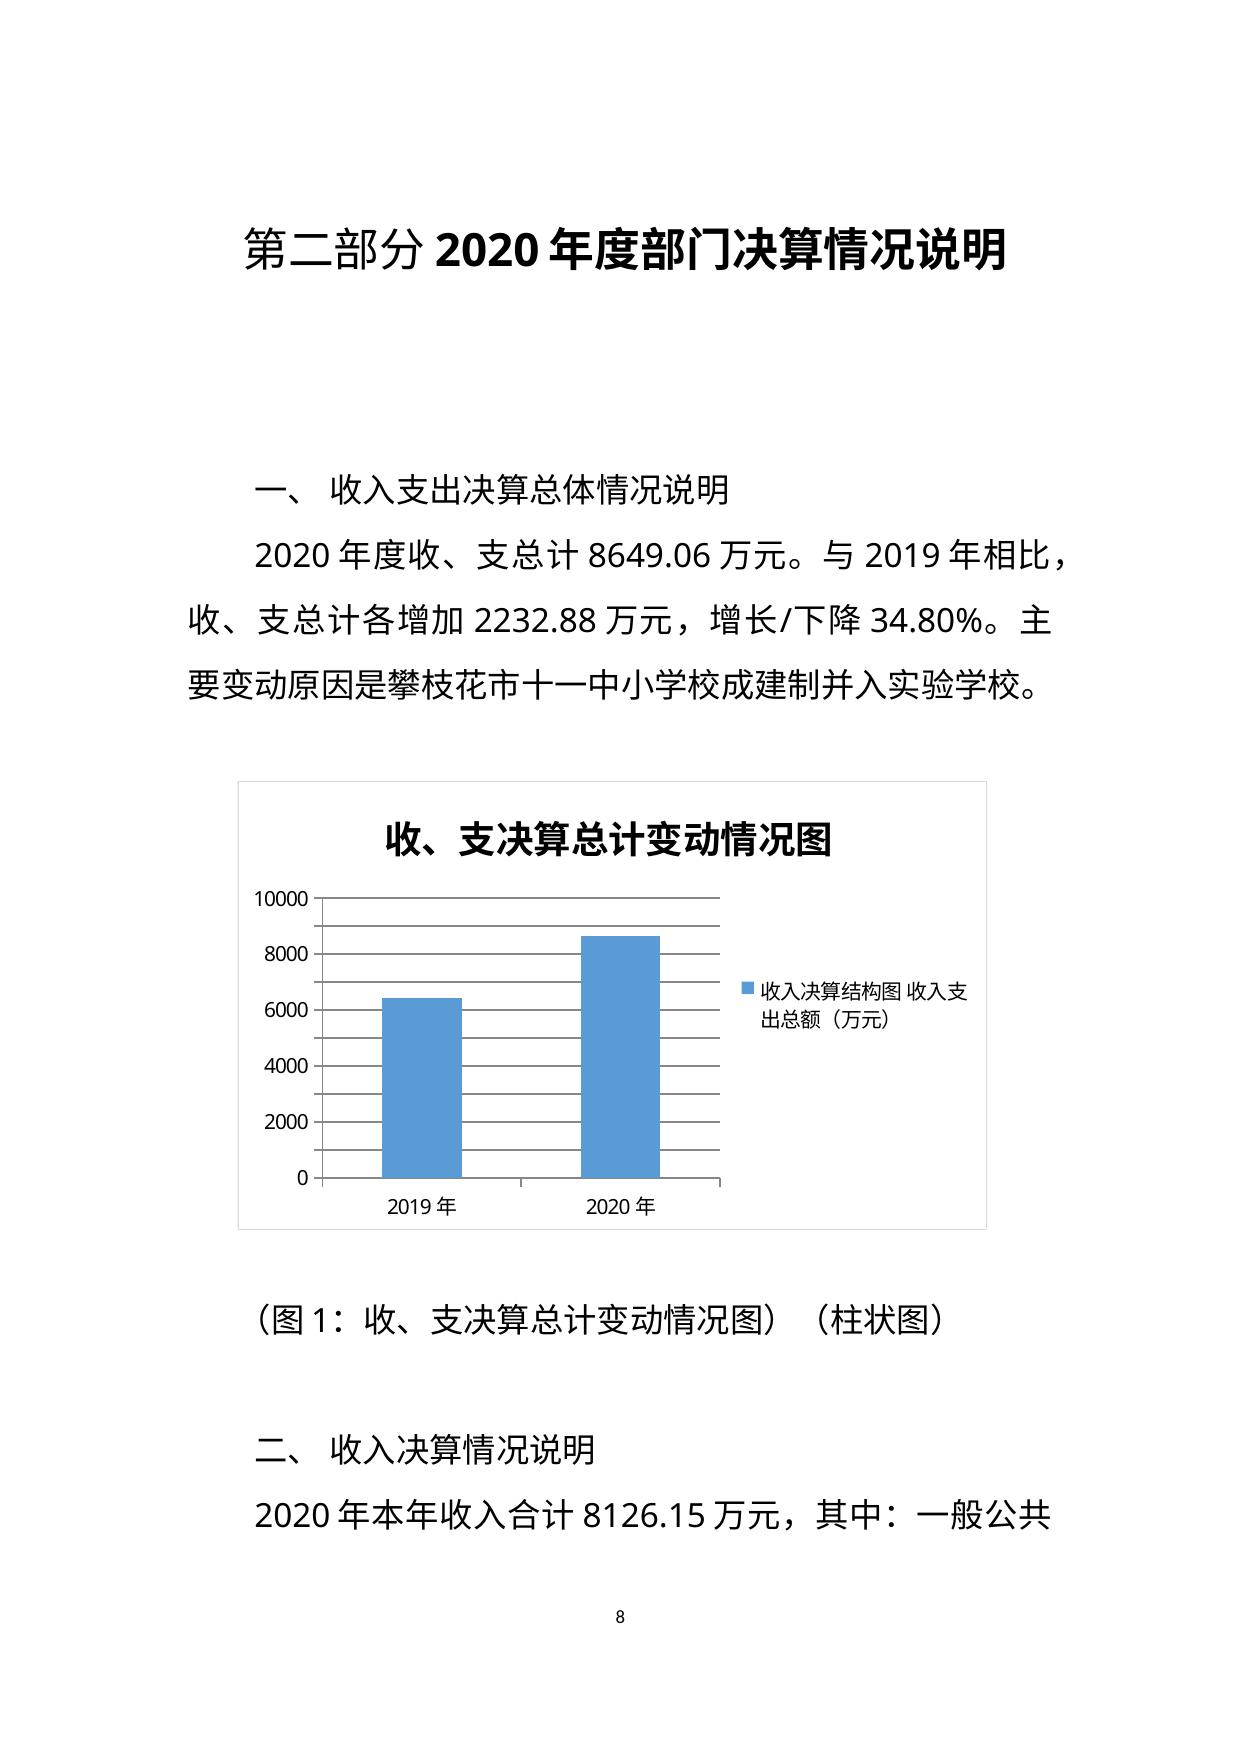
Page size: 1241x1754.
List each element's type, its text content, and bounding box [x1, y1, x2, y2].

text （图1：收、支决算总计变动情况图）（柱状图） [187, 1286, 1053, 1351]
text 2020年度收、支总计8649.06万元。与2019年相比，收、支总计各增加2232.88万元，增长/下降34.80%。主要变动原因是攀枝花市十一中小学校成建制并入实验学校。 [187, 521, 1053, 716]
list 收入决算情况说明 [254, 1416, 1053, 1481]
list 收入支出决算总体情况说明 [254, 456, 1053, 521]
subtitle 第二部分2020年度部门决算情况说明 [187, 197, 1007, 295]
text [187, 1481, 1053, 1546]
